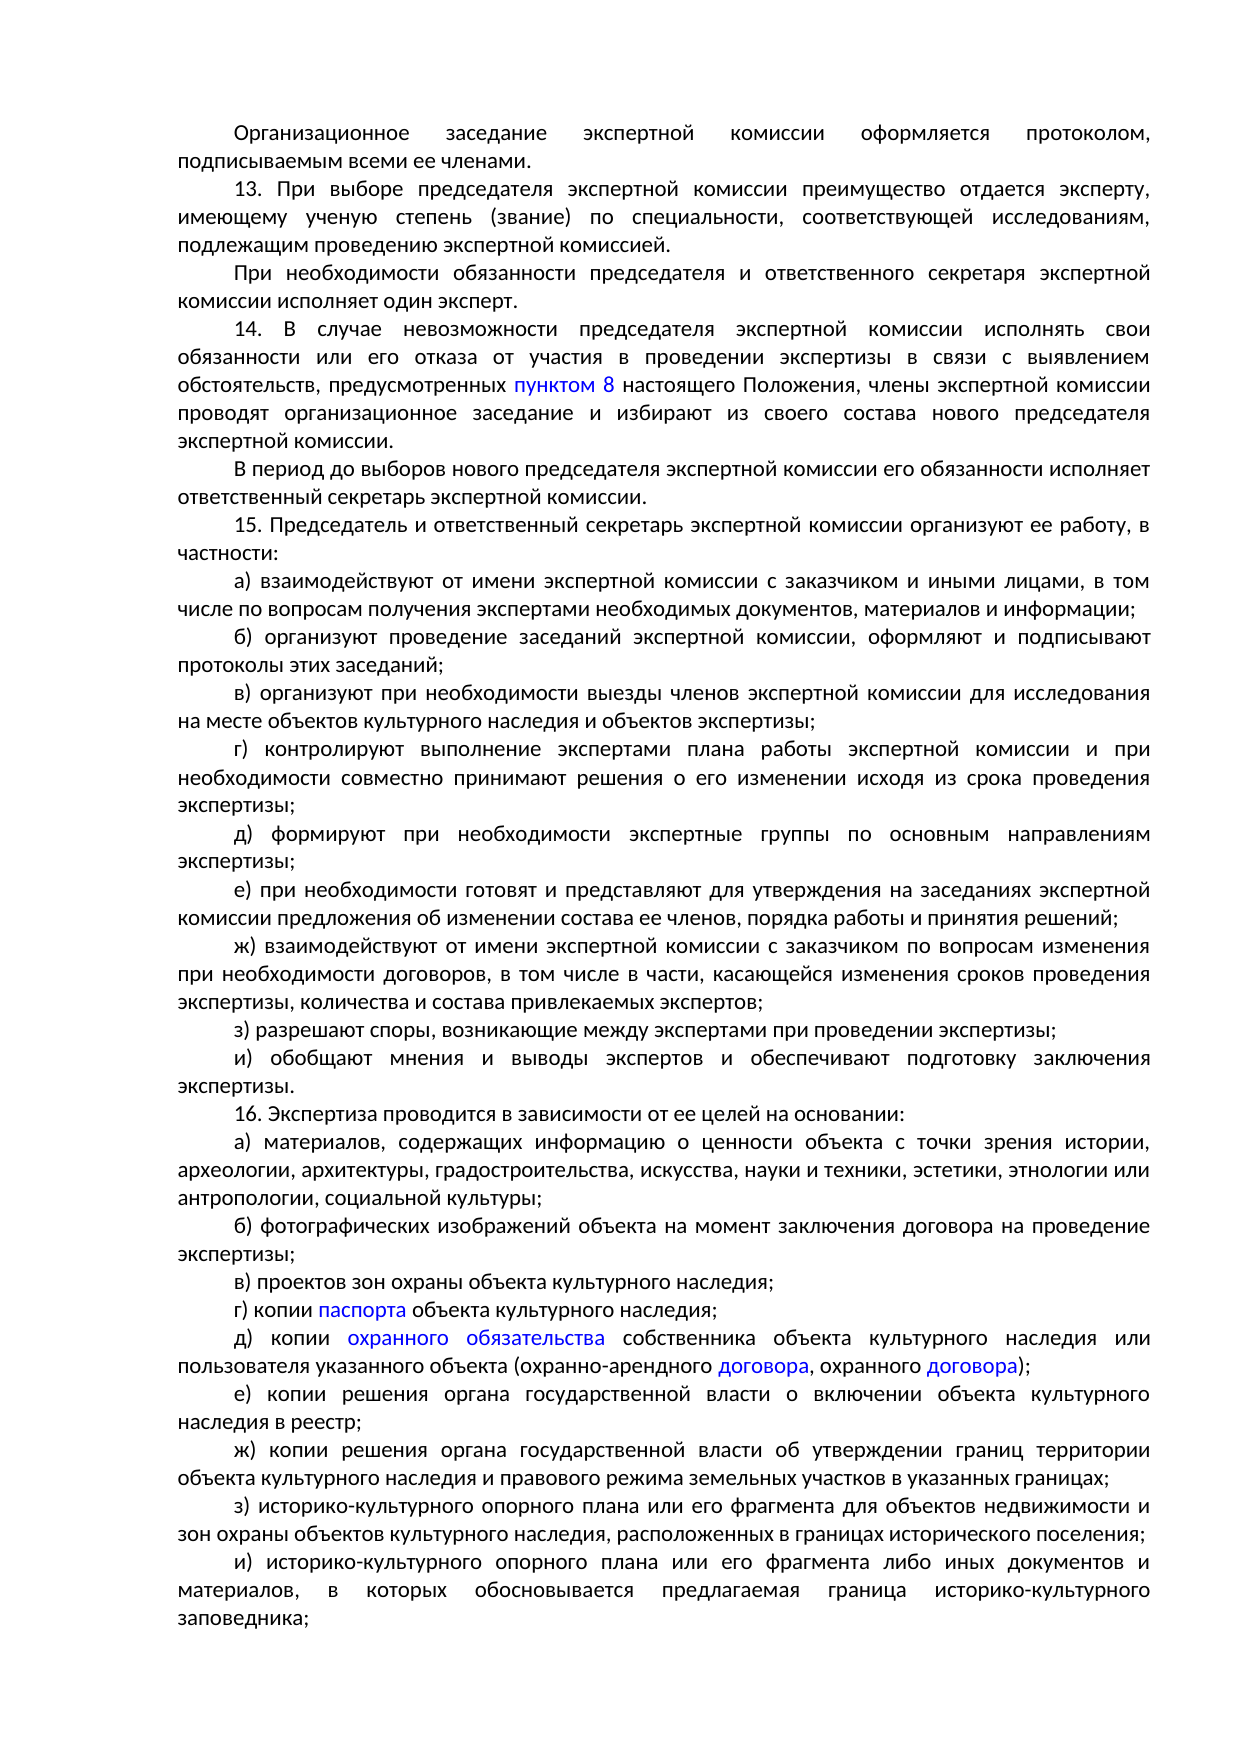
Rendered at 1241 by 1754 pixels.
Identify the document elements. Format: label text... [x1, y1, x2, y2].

text а) материалов, содержащих информацию о ценности объекта с точки зрения истории, археологии, архитектуры, градостроительства, искусства, науки и техники, эстетики, этнологии или антропологии, социальной культуры; [177, 1127, 1152, 1211]
text з) историко-культурного опорного плана или его фрагмента для объектов недвижимости и зон охраны объектов культурного наследия, расположенных в границах исторического поселения; [177, 1491, 1152, 1547]
text г) копии паспорта объекта культурного наследия; [177, 1295, 1152, 1323]
text е) копии решения органа государственной власти о включении объекта культурного наследия в реестр; [177, 1379, 1152, 1435]
text г) контролируют выполнение экспертами плана работы экспертной комиссии и при необходимости совместно принимают решения о его изменении исходя из срока проведения экспертизы; [177, 734, 1152, 819]
text е) при необходимости готовят и представляют для утверждения на заседаниях экспертной комиссии предложения об изменении состава ее членов, порядка работы и принятия решений; [177, 875, 1152, 931]
text В период до выборов нового председателя экспертной комиссии его обязанности исполняет ответственный секретарь экспертной комиссии. [177, 454, 1152, 510]
text в) проектов зон охраны объекта культурного наследия; [177, 1267, 1152, 1295]
text и) обобщают мнения и выводы экспертов и обеспечивают подготовку заключения экспертизы. [177, 1043, 1152, 1099]
text з) разрешают споры, возникающие между экспертами при проведении экспертизы; [177, 1015, 1152, 1043]
text б) фотографических изображений объекта на момент заключения договора на проведение экспертизы; [177, 1211, 1152, 1267]
text 14. В случае невозможности председателя экспертной комиссии исполнять свои обязанности или его отказа от участия в проведении экспертизы в связи с выявлением обстоятельств, предусмотренных пунктом 8 настоящего Положения, члены экспертной комиссии проводят организационное заседание и избирают из своего состава нового председателя экспертной комиссии. [177, 314, 1152, 454]
text а) взаимодействуют от имени экспертной комиссии с заказчиком и иными лицами, в том числе по вопросам получения экспертами необходимых документов, материалов и информации; [177, 566, 1152, 622]
text При необходимости обязанности председателя и ответственного секретаря экспертной комиссии исполняет один эксперт. [177, 258, 1152, 314]
text 15. Председатель и ответственный секретарь экспертной комиссии организуют ее работу, в частности: [177, 510, 1152, 566]
text и) историко-культурного опорного плана или его фрагмента либо иных документов и материалов, в которых обосновывается предлагаемая граница историко-культурного заповедника; [177, 1547, 1152, 1631]
text ж) взаимодействуют от имени экспертной комиссии с заказчиком по вопросам изменения при необходимости договоров, в том числе в части, касающейся изменения сроков проведения экспертизы, количества и состава привлекаемых экспертов; [177, 931, 1152, 1015]
text б) организуют проведение заседаний экспертной комиссии, оформляют и подписывают протоколы этих заседаний; [177, 622, 1152, 678]
text д) формируют при необходимости экспертные группы по основным направлениям экспертизы; [177, 819, 1152, 875]
text 13. При выборе председателя экспертной комиссии преимущество отдается эксперту, имеющему ученую степень (звание) по специальности, соответствующей исследованиям, подлежащим проведению экспертной комиссией. [177, 174, 1152, 258]
text Организационное заседание экспертной комиссии оформляется протоколом, подписываемым всеми ее членами. [177, 118, 1152, 174]
text д) копии охранного обязательства собственника объекта культурного наследия или пользователя указанного объекта (охранно-арендного договора, охранного договора); [177, 1323, 1152, 1379]
text в) организуют при необходимости выезды членов экспертной комиссии для исследования на месте объектов культурного наследия и объектов экспертизы; [177, 678, 1152, 734]
text 16. Экспертиза проводится в зависимости от ее целей на основании: [177, 1099, 1152, 1127]
text ж) копии решения органа государственной власти об утверждении границ территории объекта культурного наследия и правового режима земельных участков в указанных границах; [177, 1435, 1152, 1491]
